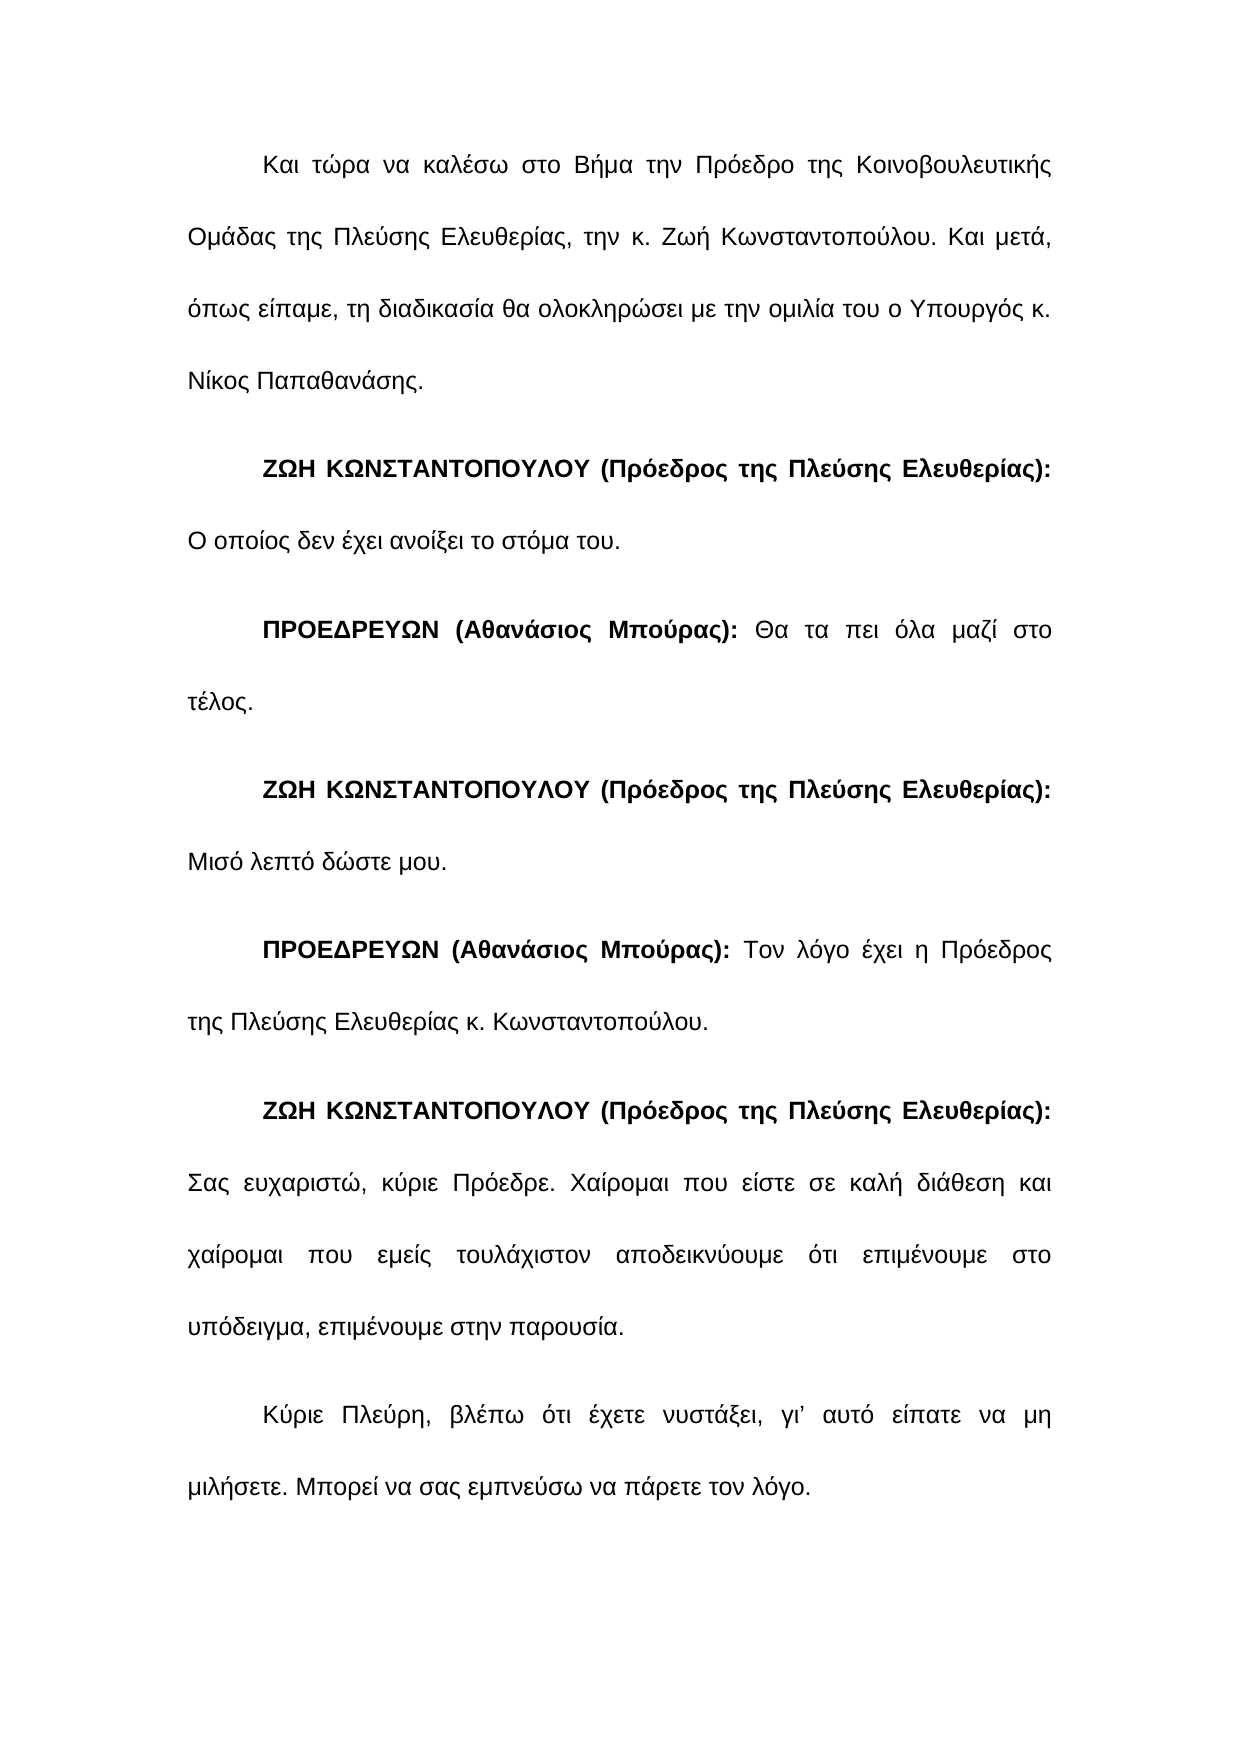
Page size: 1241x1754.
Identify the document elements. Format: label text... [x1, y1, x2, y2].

text Κύριε Πλεύρη, βλέπω ότι έχετε νυστάξει, γι’ αυτό είπατε να μη μιλήσετε. Μπορεί να σας εμπνεύσω να πάρετε τον λόγο. [187, 1400, 1053, 1501]
text ΠΡΟΕΔΡΕΥΩΝ (Αθανάσιος Μπούρας): Θα τα πει όλα μαζί στο τέλος. [187, 614, 1053, 715]
text ΖΩΗ ΚΩΝΣΤΑΝΤΟΠΟΥΛΟΥ (Πρόεδρος της Πλεύσης Ελευθερίας): Μισό λεπτό δώστε μου. [187, 775, 1053, 876]
text Και τώρα να καλέσω στο Βήμα την Πρόεδρο της Κοινοβουλευτικής Ομάδας της Πλεύσης Ελευθερίας, την κ. Ζωή Κωνσταντοπούλου. Και μετά, όπως είπαμε, τη διαδικασία θα ολοκληρώσει με την ομιλία του ο Υπουργός κ. Νίκος Παπαθανάσης. [187, 150, 1053, 394]
text ΖΩΗ ΚΩΝΣΤΑΝΤΟΠΟΥΛΟΥ (Πρόεδρος της Πλεύσης Ελευθερίας): Σας ευχαριστώ, κύριε Πρόεδρε. Χαίρομαι που είστε σε καλή διάθεση και χαίρομαι που εμείς τουλάχιστον αποδεικνύουμε ότι επιμένουμε στο υπόδειγμα, επιμένουμε στην παρουσία. [187, 1096, 1053, 1340]
text ΖΩΗ ΚΩΝΣΤΑΝΤΟΠΟΥΛΟΥ (Πρόεδρος της Πλεύσης Ελευθερίας): Ο οποίος δεν έχει ανοίξει το στόμα του. [187, 454, 1053, 555]
text ΠΡΟΕΔΡΕΥΩΝ (Αθανάσιος Μπούρας): Τον λόγο έχει η Πρόεδρος της Πλεύσης Ελευθερίας κ. Κωνσταντοπούλου. [187, 935, 1053, 1036]
